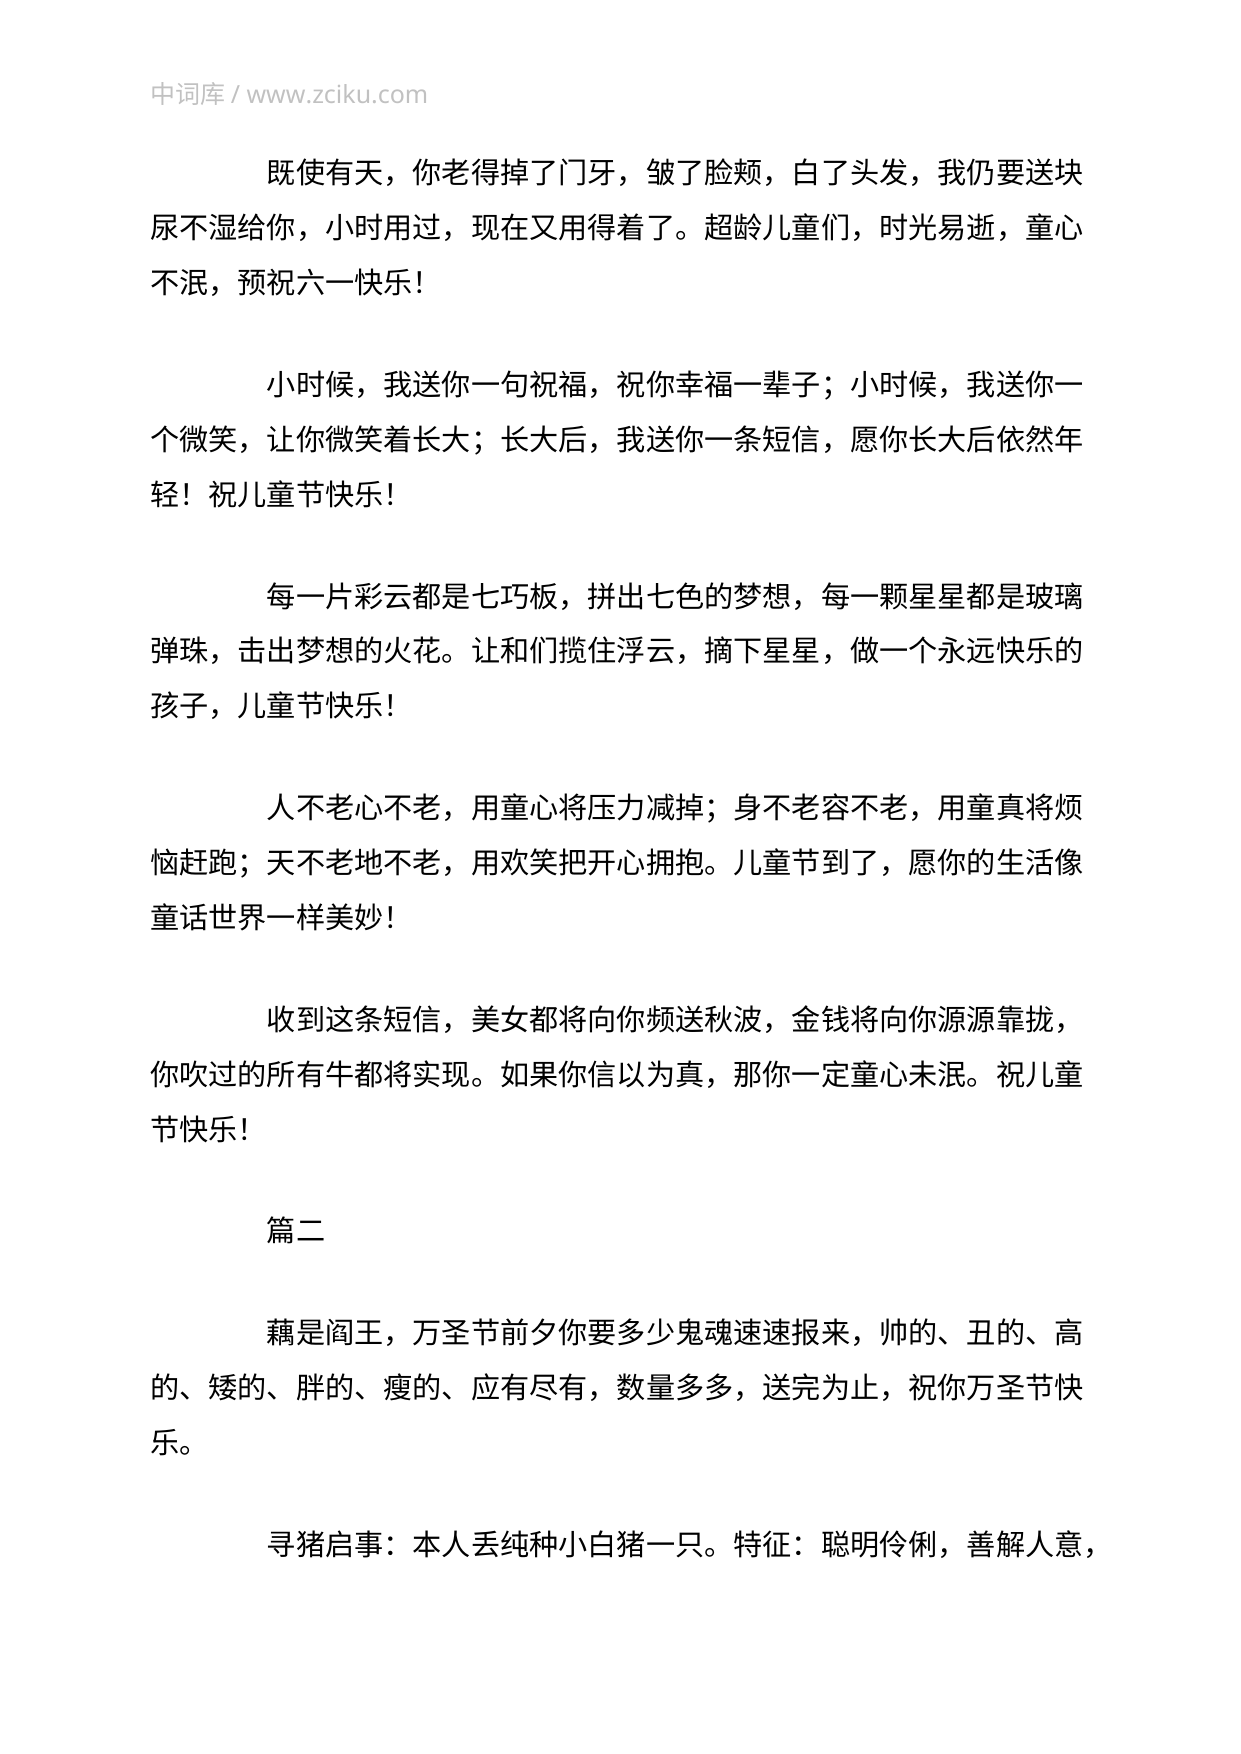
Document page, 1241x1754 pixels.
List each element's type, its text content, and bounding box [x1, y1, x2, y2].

text 小时候，我送你一句祝福，祝你幸福一辈子；小时候，我送你一个微笑，让你微笑着长大；长大后，我送你一条短信，愿你长大后依然年轻！祝儿童节快乐！ [150, 362, 1090, 514]
text 每一片彩云都是七巧板，拼出七色的梦想，每一颗星星都是玻璃弹珠，击出梦想的火花。让和们揽住浮云，摘下星星，做一个永远快乐的孩子，儿童节快乐！ [150, 573, 1090, 725]
text 篇二 [150, 1208, 1090, 1250]
text 人不老心不老，用童心将压力减掉；身不老容不老，用童真将烦恼赶跑；天不老地不老，用欢笑把开心拥抱。儿童节到了，愿你的生活像童话世界一样美妙！ [150, 785, 1090, 937]
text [150, 1521, 1090, 1563]
text 收到这条短信，美女都将向你频送秋波，金钱将向你源源靠拢，你吹过的所有牛都将实现。如果你信以为真，那你一定童心未泯。祝儿童节快乐！ [150, 996, 1090, 1148]
text 既使有天，你老得掉了门牙，皱了脸颊，白了头发，我仍要送块尿不湿给你，小时用过，现在又用得着了。超龄儿童们，时光易逝，童心不泯，预祝六一快乐！ [150, 150, 1090, 302]
text 藕是阎王，万圣节前夕你要多少鬼魂速速报来，帅的、丑的、高的、矮的、胖的、瘦的、应有尽有，数量多多，送完为止，祝你万圣节快乐。 [150, 1309, 1090, 1462]
